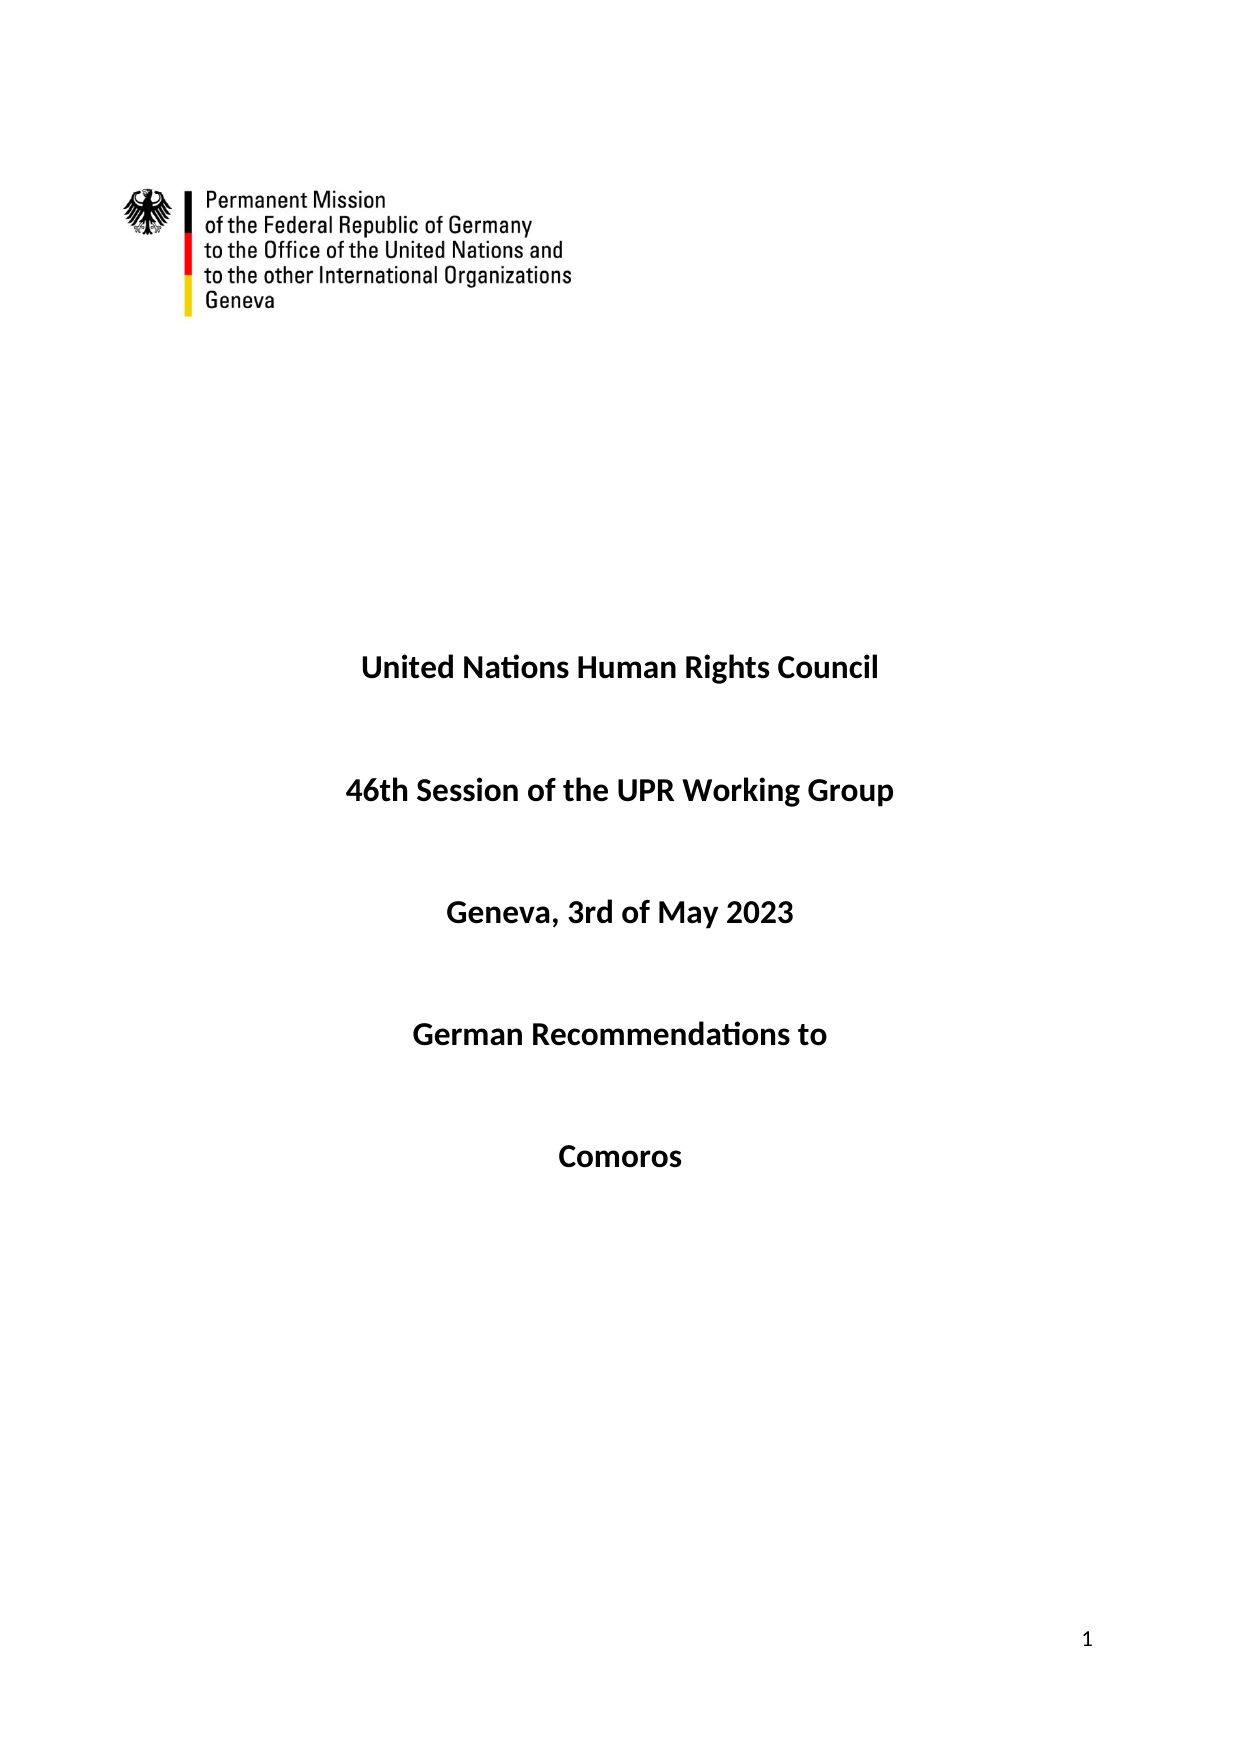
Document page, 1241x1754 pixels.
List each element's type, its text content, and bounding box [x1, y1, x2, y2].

text 46th Session of the UPR Working Group [148, 769, 1093, 809]
picture [88, 147, 629, 358]
text United Nations Human Rights Council [148, 647, 1093, 687]
text Geneva, 3rd of May 2023 [148, 891, 1093, 931]
text Comoros [148, 1135, 1093, 1176]
text German Recommendations to [148, 1013, 1093, 1053]
